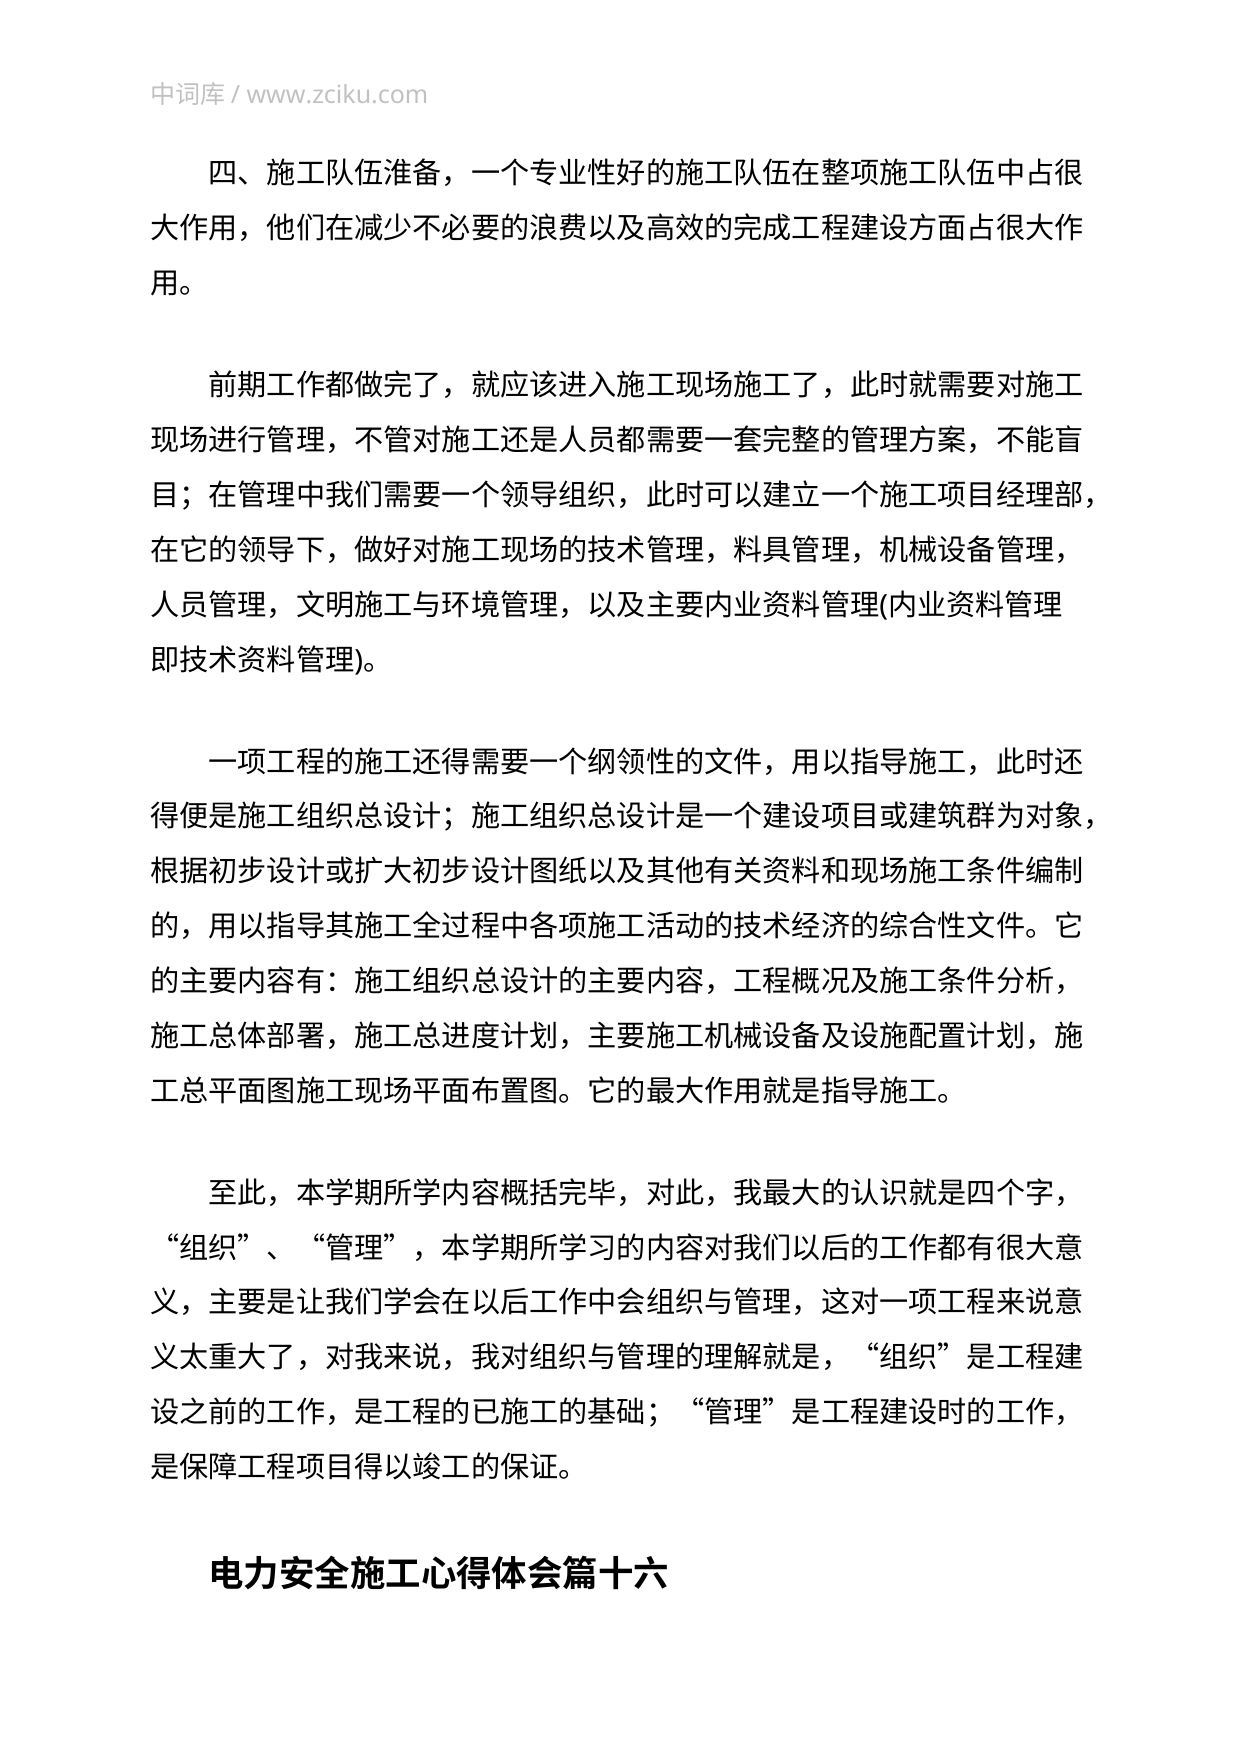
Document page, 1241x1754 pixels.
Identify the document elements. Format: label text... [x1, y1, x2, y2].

text 至此，本学期所学内容概括完毕，对此，我最大的认识就是四个字，“组织”、“管理”，本学期所学习的内容对我们以后的工作都有很大意义，主要是让我们学会在以后工作中会组织与管理，这对一项工程来说意义太重大了，对我来说，我对组织与管理的理解就是，“组织”是工程建设之前的工作，是工程的已施工的基础；“管理”是工程建设时的工作，是保障工程项目得以竣工的保证。 [150, 1169, 1090, 1486]
text 四、施工队伍淮备，一个专业性好的施工队伍在整项施工队伍中占很大作用，他们在减少不必要的浪费以及高效的完成工程建设方面占很大作用。 [150, 150, 1090, 302]
text 前期工作都做完了，就应该进入施工现场施工了，此时就需要对施工现场进行管理，不管对施工还是人员都需要一套完整的管理方案，不能盲目；在管理中我们需要一个领导组织，此时可以建立一个施工项目经理部，在它的领导下，做好对施工现场的技术管理，料具管理，机械设备管理，人员管理，文明施工与环境管理，以及主要内业资料管理(内业资料管理即技术资料管理)。 [150, 362, 1090, 678]
text 一项工程的施工还得需要一个纲领性的文件，用以指导施工，此时还得便是施工组织总设计；施工组织总设计是一个建设项目或建筑群为对象，根据初步设计或扩大初步设计图纸以及其他有关资料和现场施工条件编制的，用以指导其施工全过程中各项施工活动的技术经济的综合性文件。它的主要内容有：施工组织总设计的主要内容，工程概况及施工条件分析，施工总体部署，施工总进度计划，主要施工机械设备及设施配置计划，施工总平面图施工现场平面布置图。它的最大作用就是指导施工。 [150, 738, 1090, 1110]
text 电力安全施工心得体会篇十六 [150, 1546, 1090, 1597]
